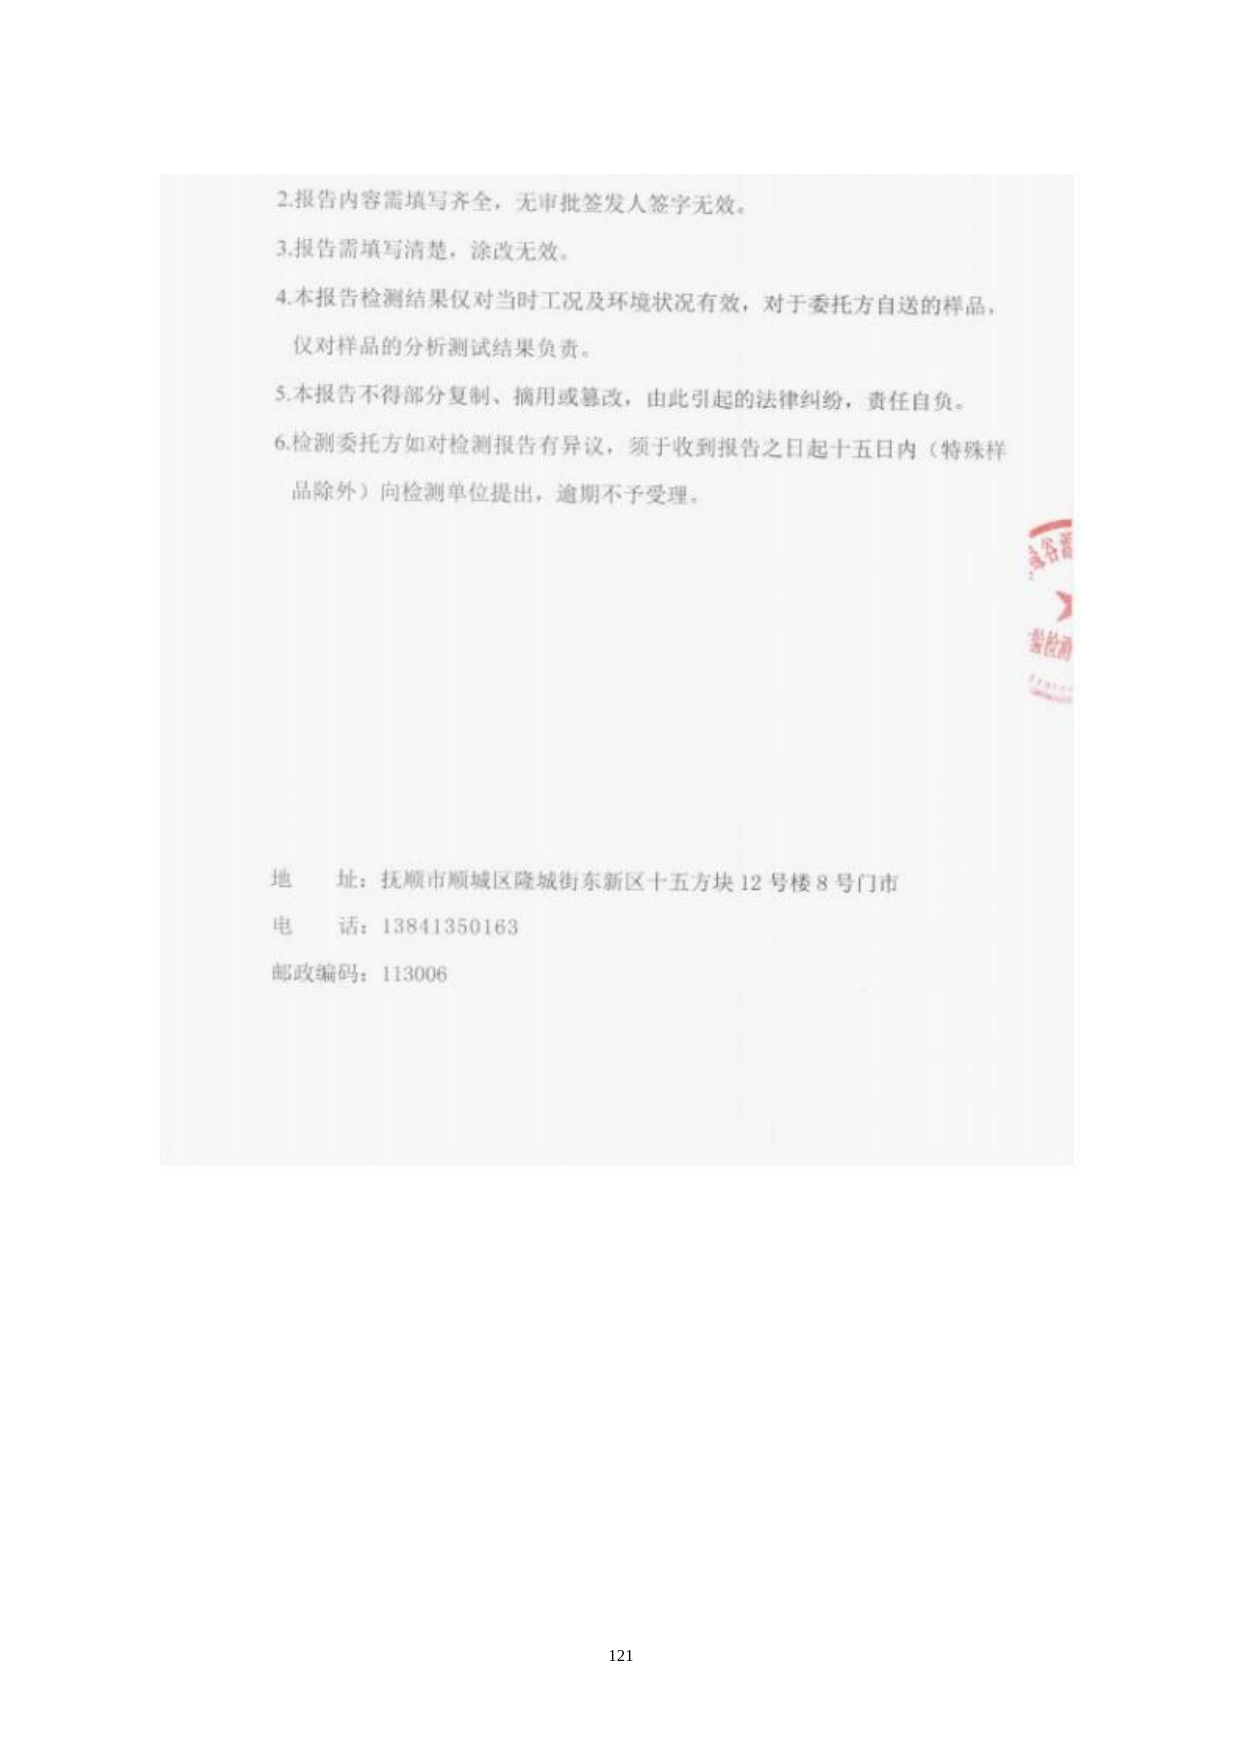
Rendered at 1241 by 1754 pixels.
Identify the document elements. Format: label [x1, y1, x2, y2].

picture [159, 174, 1081, 1173]
